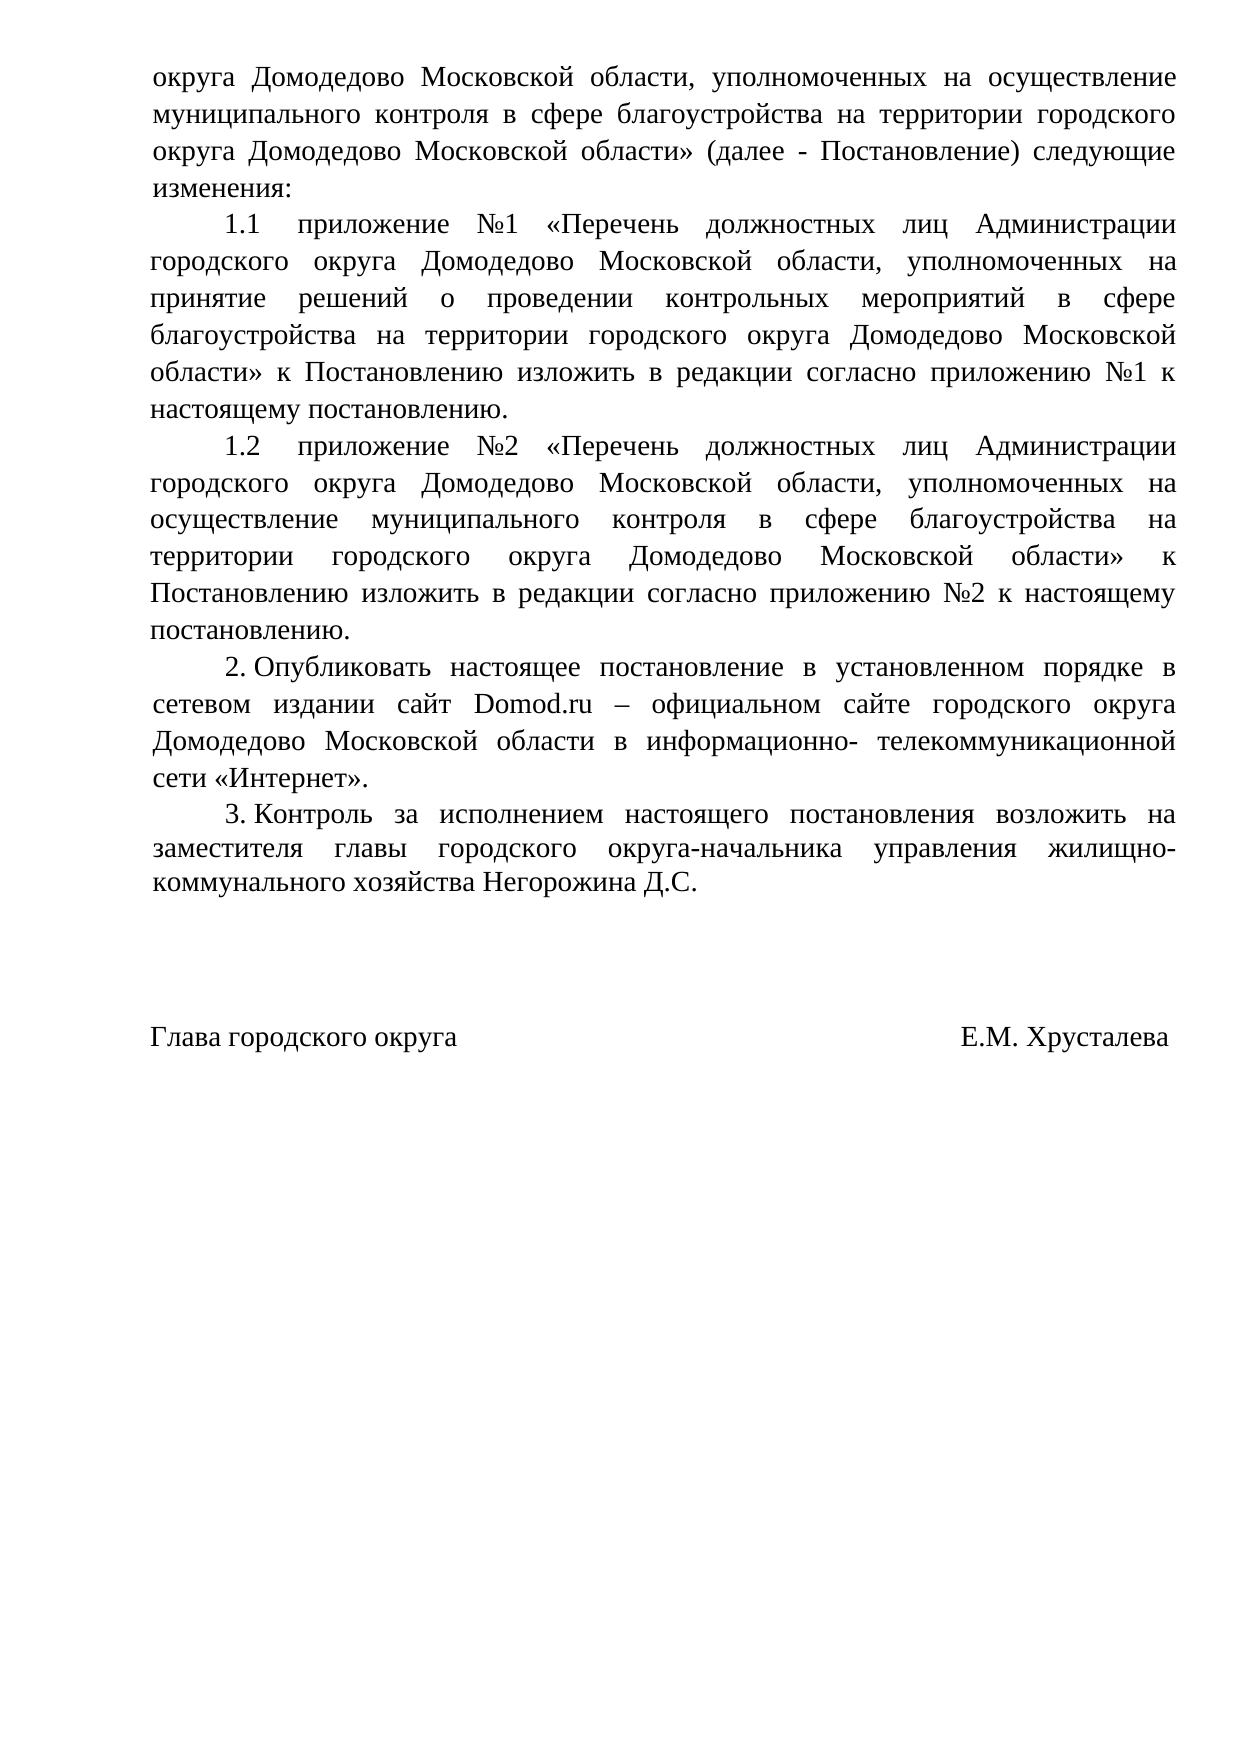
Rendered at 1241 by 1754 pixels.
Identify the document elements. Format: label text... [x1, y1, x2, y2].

text Глава городского округа Е.М. Хрусталева [150, 1019, 1181, 1052]
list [152, 59, 1177, 203]
list приложение №2 «Перечень должностных лиц Администрации городского округа Домодедово Московской области, уполномоченных на осуществление муниципального контроля в сфере благоустройства на территории городского округа Домодедово Московской области» к Постановлению изложить в редакции согласно приложению №2 к настоящему постановлению. [150, 428, 1177, 646]
list Опубликовать настоящее постановление в установленном порядке в сетевом издании сайт Domod.ru – официальном сайте городского округа Домодедово Московской области в информационно- телекоммуникационной сети «Интернет». [152, 649, 1177, 793]
list приложение №1 «Перечень должностных лиц Администрации городского округа Домодедово Московской области, уполномоченных на принятие решений о проведении контрольных мероприятий в сфере благоустройства на территории городского округа Домодедово Московской области» к Постановлению изложить в редакции согласно приложению №1 к настоящему постановлению. [150, 207, 1177, 424]
list Контроль за исполнением настоящего постановления возложить на заместителя главы городского округа-начальника управления жилищно-коммунального хозяйства Негорожина Д.С. [152, 797, 1177, 897]
